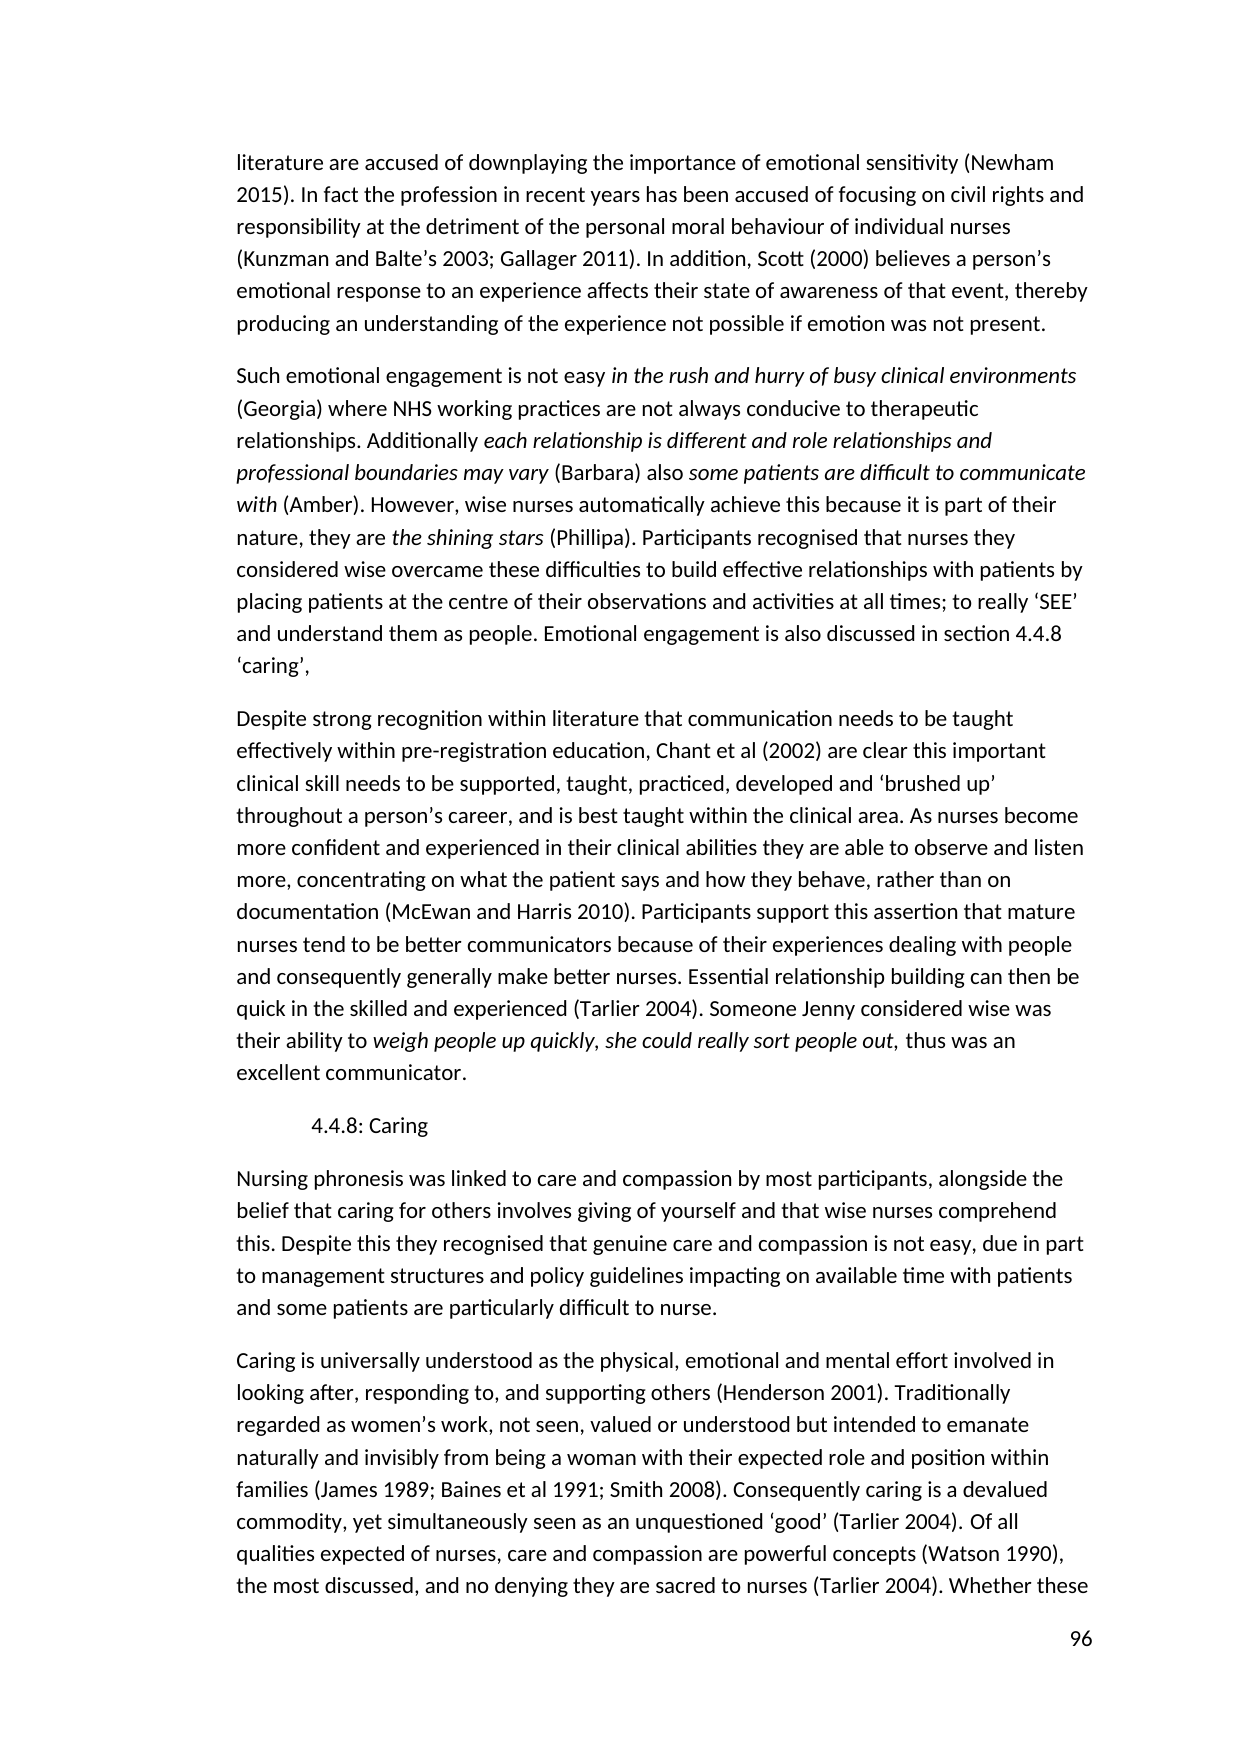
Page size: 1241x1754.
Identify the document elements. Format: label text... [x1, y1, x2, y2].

text Nursing phronesis was linked to care and compassion by most participants, alongside the belief that caring for others involves giving of yourself and that wise nurses comprehend this. Despite this they recognised that genuine care and compassion is not easy, due in part to management structures and policy guidelines impacting on available time with patients and some patients are particularly difficult to nurse. [236, 1164, 1092, 1321]
text 4.4.8: Caring [236, 1111, 1092, 1139]
text Such emotional engagement is not easy in the rush and hurry of busy clinical environments (Georgia) where NHS working practices are not always conducive to therapeutic relationships. Additionally each relationship is different and role relationships and professional boundaries may vary (Barbara) also some patients are difficult to communicate with (Amber). However, wise nurses automatically achieve this because it is part of their nature, they are the shining stars (Phillipa). Participants recognised that nurses they considered wise overcame these difficulties to build effective relationships with patients by placing patients at the centre of their observations and activities at all times; to really ‘SEE’ and understand them as people. Emotional engagement is also discussed in section 4.4.8 ‘caring’, [236, 362, 1092, 679]
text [236, 148, 1092, 337]
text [236, 1346, 1092, 1599]
text Despite strong recognition within literature that communication needs to be taught effectively within pre-registration education, Chant et al (2002) are clear this important clinical skill needs to be supported, taught, practiced, developed and ‘brushed up’ throughout a person’s career, and is best taught within the clinical area. As nurses become more confident and experienced in their clinical abilities they are able to observe and listen more, concentrating on what the patient says and how they behave, rather than on documentation (McEwan and Harris 2010). Participants support this assertion that mature nurses tend to be better communicators because of their experiences dealing with people and consequently generally make better nurses. Essential relationship building can then be quick in the skilled and experienced (Tarlier 2004). Someone Jenny considered wise was their ability to weigh people up quickly, she could really sort people out, thus was an excellent communicator. [236, 704, 1092, 1086]
